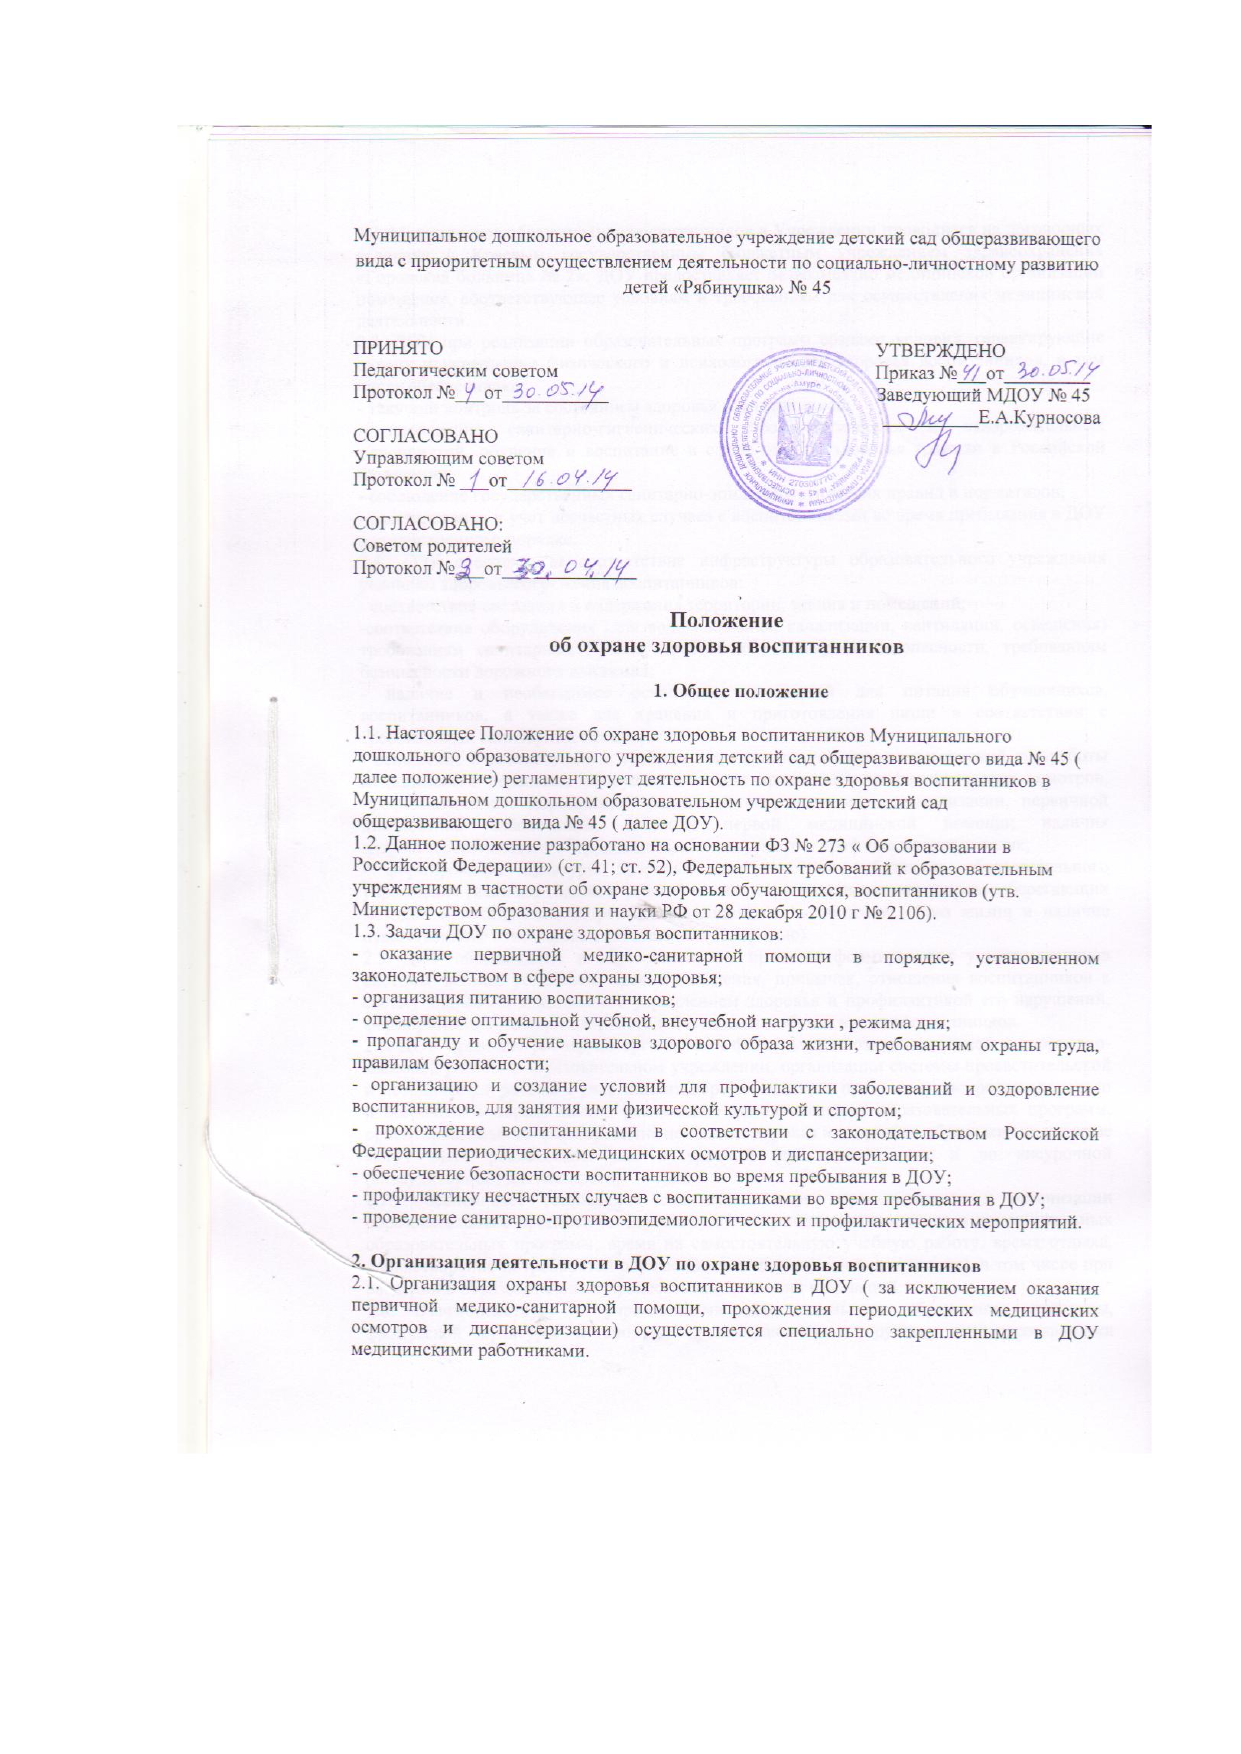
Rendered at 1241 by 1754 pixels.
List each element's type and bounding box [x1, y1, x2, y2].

picture [177, 118, 1152, 1460]
